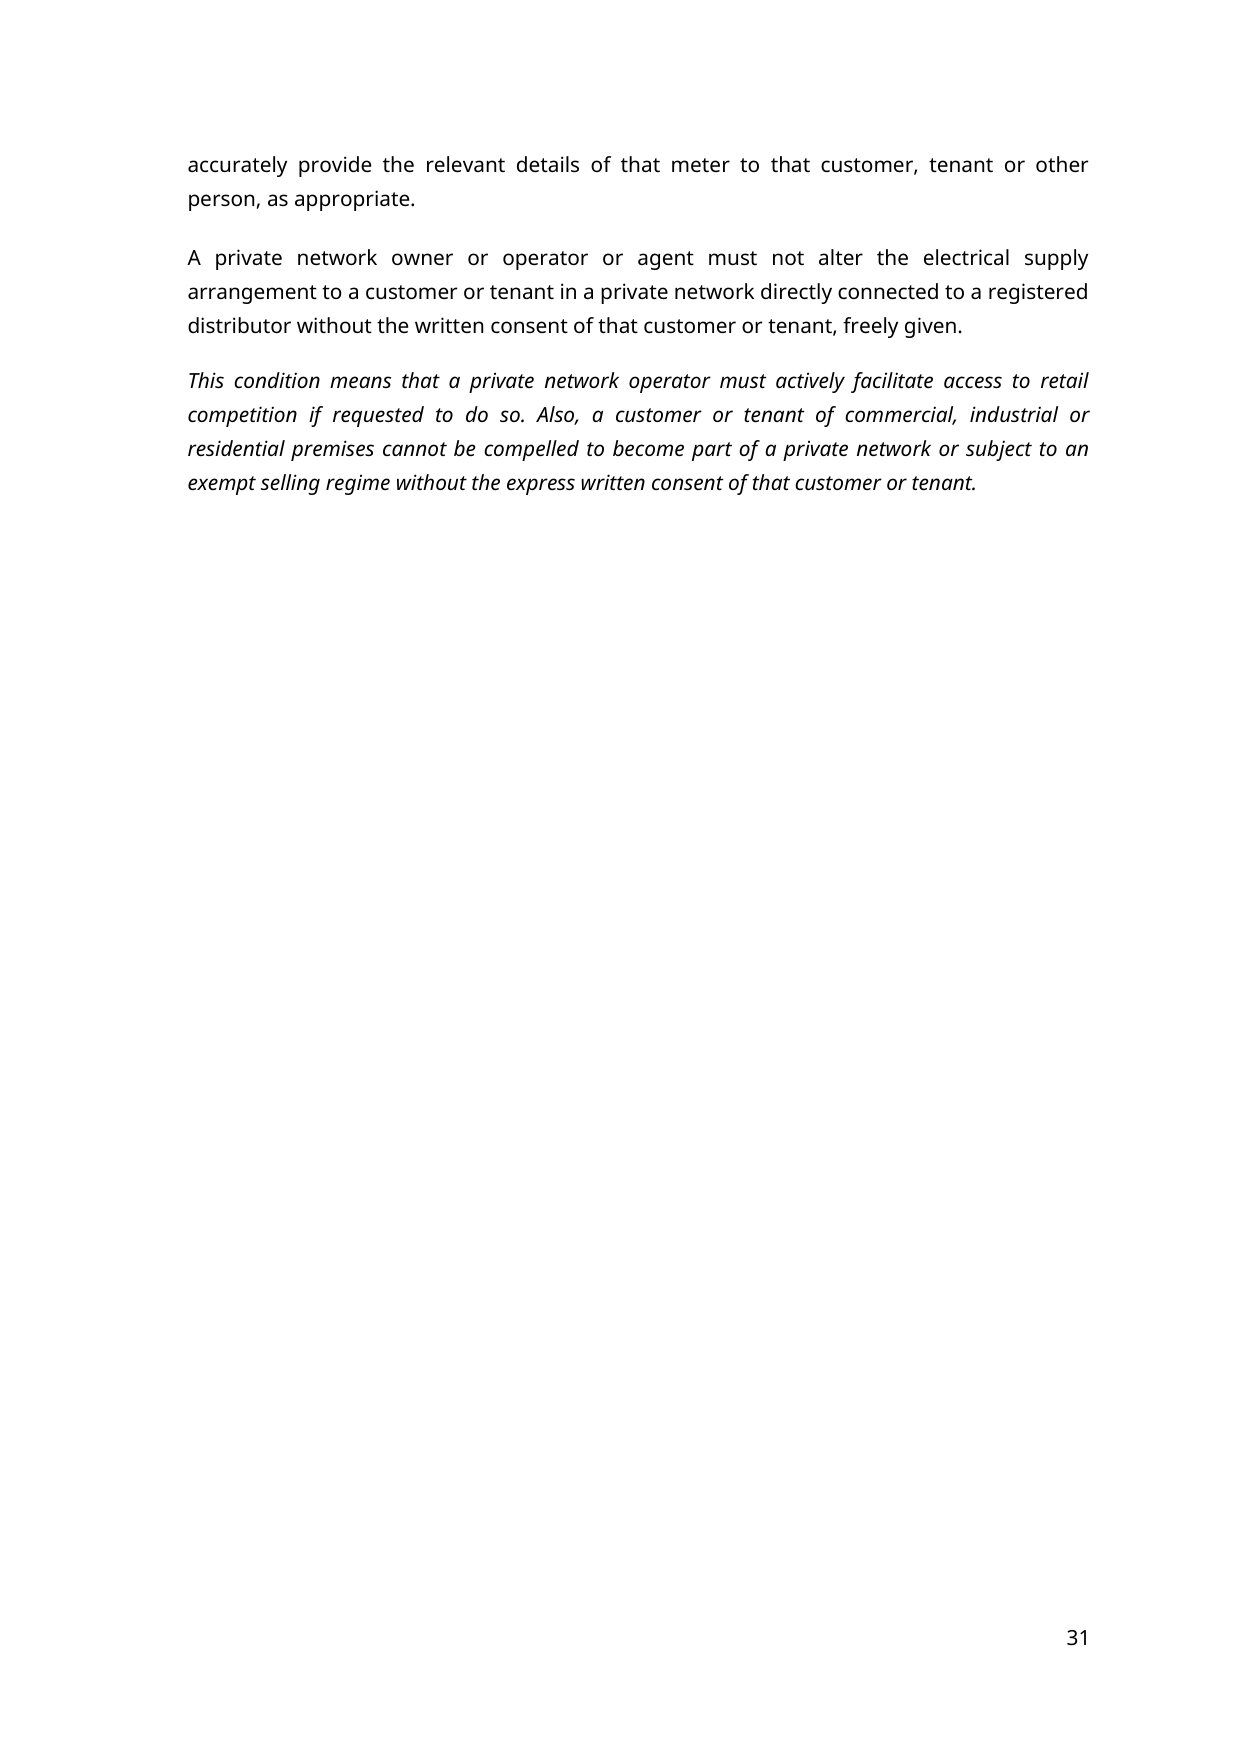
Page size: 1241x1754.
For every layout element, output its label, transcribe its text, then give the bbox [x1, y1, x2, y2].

list A private network owner or operator or agent must not alter the electrical supply arrangement to a customer or tenant in a private network directly connected to a registered distributor without the written consent of that customer or tenant, freely given. [187, 243, 1090, 340]
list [187, 150, 1090, 212]
list This condition means that a private network operator must actively facilitate access to retail competition if requested to do so. Also, a customer or tenant of commercial, industrial or residential premises cannot be compelled to become part of a private network or subject to an exempt selling regime without the express written consent of that customer or tenant. [187, 366, 1090, 497]
